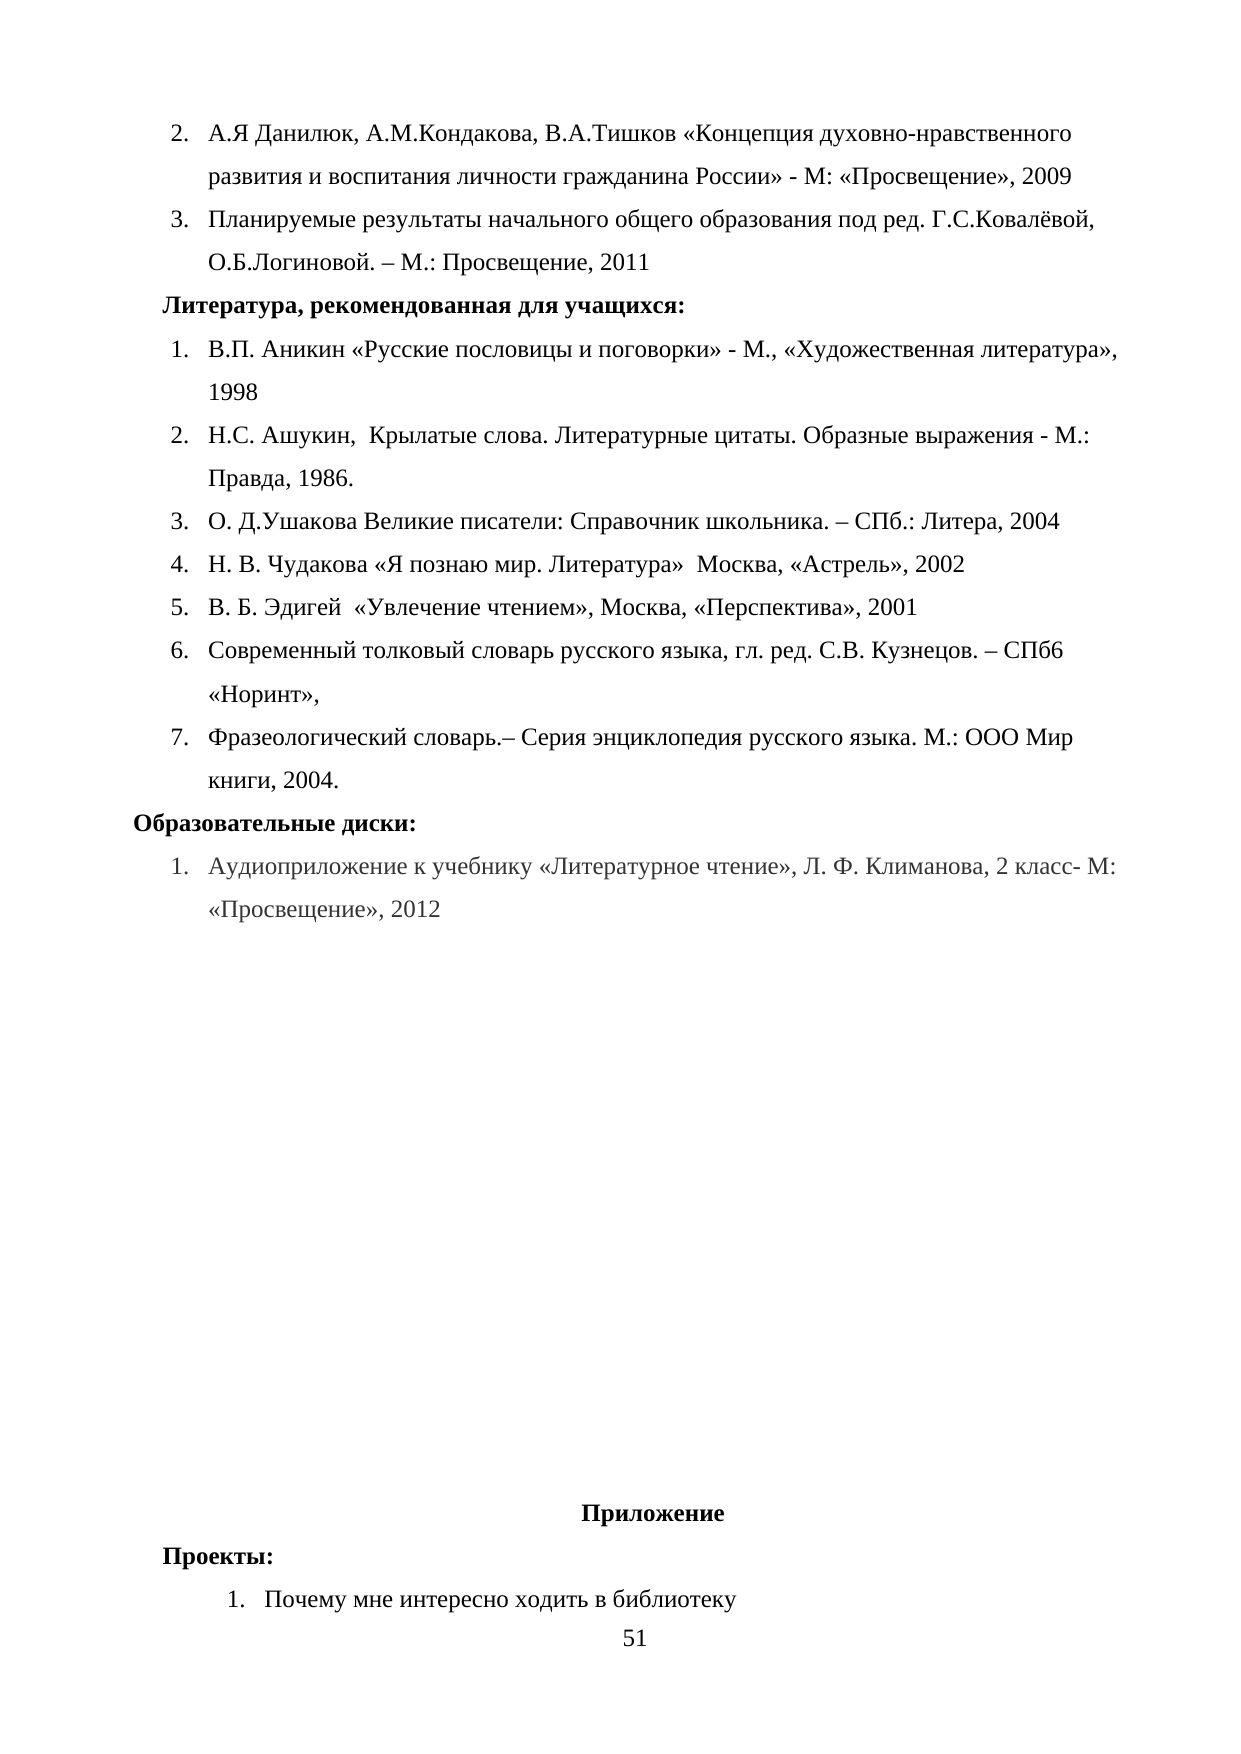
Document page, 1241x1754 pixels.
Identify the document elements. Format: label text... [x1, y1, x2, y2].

text Приложение [133, 1498, 1137, 1527]
list Почему мне интересно ходить в библиотеку [227, 1584, 1137, 1613]
list Фразеологический словарь.– Серия энциклопедия русского языка. М.: ООО Мир книги, 2004. [170, 722, 1137, 794]
text Образовательные диски: [133, 808, 1137, 837]
list А.Я Данилюк, А.М.Кондакова, В.А.Тишков «Концепция духовно-нравственного развития и воспитания личности гражданина России» - М: «Просвещение», 2009 [170, 118, 1137, 190]
text Проекты: [133, 1541, 1137, 1570]
list Н.С. Ашукин, Крылатые слова. Литературные цитаты. Образные выражения - М.: Правда, 1986. [170, 420, 1137, 492]
list Планируемые результаты начального общего образования под ред. Г.С.Ковалёвой, О.Б.Логиновой. – М.: Просвещение, 2011 [170, 204, 1137, 276]
list О. Д.Ушакова Великие писатели: Справочник школьника. – СПб.: Литера, 2004 [170, 506, 1137, 535]
list Современный толковый словарь русского языка, гл. ред. С.В. Кузнецов. – СПб6 «Норинт», [170, 636, 1137, 707]
subtitle Аудиоприложение к учебнику «Литературное чтение», Л. Ф. Климанова, 2 класс- М: «Просвещение», 2012 [170, 851, 1137, 923]
list Н. В. Чудакова «Я познаю мир. Литература» Москва, «Астрель», 2002 [170, 549, 1137, 578]
list В. Б. Эдигей «Увлечение чтением», Москва, «Перспектива», 2001 [170, 592, 1137, 621]
text Литература, рекомендованная для учащихся: [133, 291, 1137, 319]
list В.П. Аникин «Русские пословицы и поговорки» - М., «Художественная литература», 1998 [170, 334, 1137, 406]
